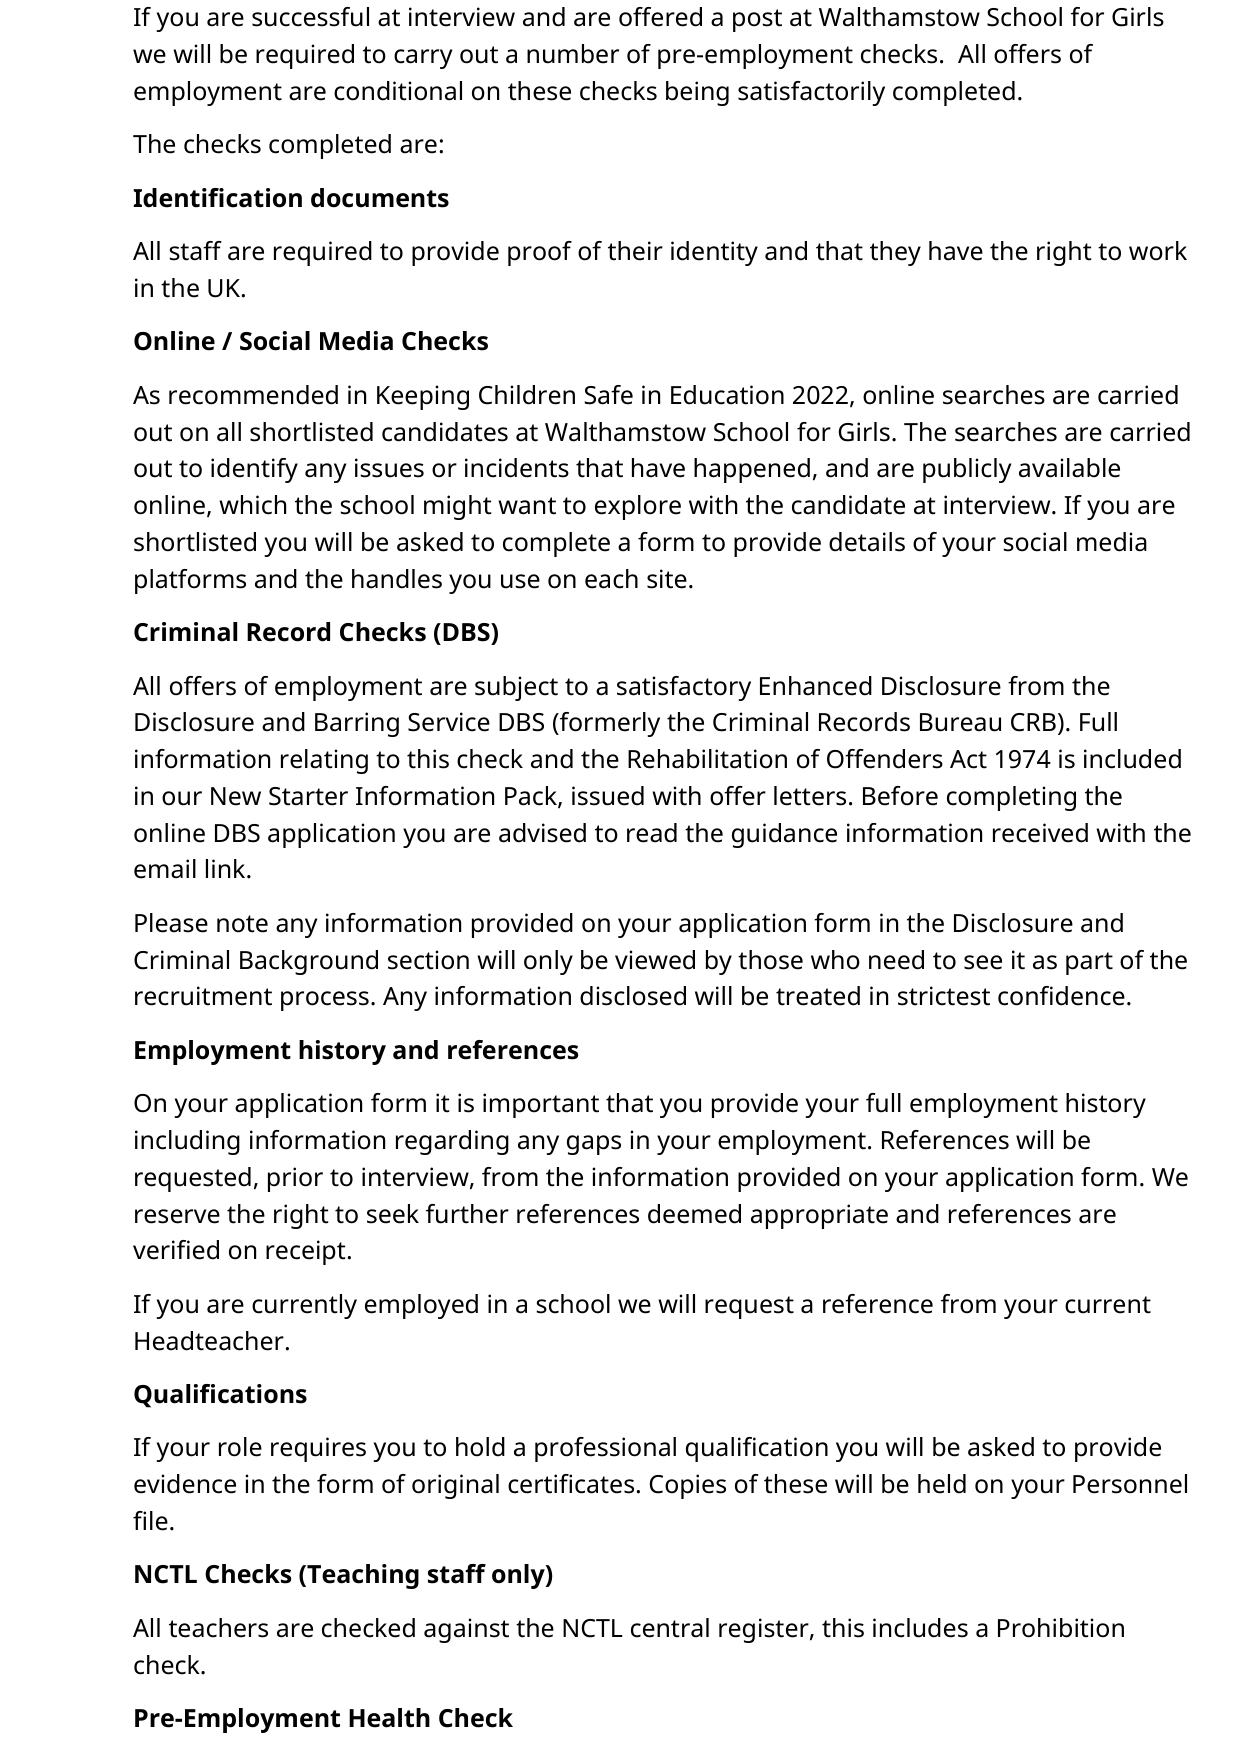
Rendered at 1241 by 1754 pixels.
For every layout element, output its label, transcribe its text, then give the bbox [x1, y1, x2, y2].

text If you are successful at interview and are offered a post at Walthamstow School for Girls we will be required to carry out a number of pre-employment checks. All offers of employment are conditional on these checks being satisfactorily completed. [133, 0, 1196, 108]
text Online / Social Media Checks [133, 324, 1196, 358]
text NCTL Checks (Teaching staff only) [133, 1557, 1196, 1591]
text As recommended in Keeping Children Safe in Education 2022, online searches are carried out on all shortlisted candidates at Walthamstow School for Girls. The searches are carried out to identify any issues or incidents that have happened, and are publicly available online, which the school might want to explore with the candidate at interview. If you are shortlisted you will be asked to complete a form to provide details of your social media platforms and the handles you use on each site. [133, 377, 1196, 595]
text Employment history and references [133, 1032, 1196, 1067]
text All offers of employment are subject to a satisfactory Enhanced Disclosure from the Disclosure and Barring Service DBS (formerly the Criminal Records Bureau CRB). Full information relating to this check and the Rehabilitation of Offenders Act 1974 is included in our New Starter Information Pack, issued with offer letters. Before completing the online DBS application you are advised to read the guidance information received with the email link. [133, 668, 1196, 886]
text If your role requires you to hold a professional qualification you will be asked to provide evidence in the form of original certificates. Copies of these will be held on your Personnel file. [133, 1430, 1196, 1538]
text The checks completed are: [133, 127, 1196, 161]
text Qualifications [133, 1377, 1196, 1411]
text Criminal Record Checks (DBS) [133, 615, 1196, 649]
text Identification documents [133, 180, 1196, 214]
text Please note any information provided on your application form in the Disclosure and Criminal Background section will only be viewed by those who need to see it as part of the recruitment process. Any information disclosed will be treated in strictest confidence. [133, 906, 1196, 1013]
text Pre-Employment Health Check [133, 1701, 1196, 1735]
text If you are currently employed in a school we will request a reference from your current Headteacher. [133, 1286, 1196, 1357]
text All teachers are checked against the NCTL central register, this includes a Prohibition check. [133, 1611, 1196, 1681]
text All staff are required to provide proof of their identity and that they have the right to work in the UK. [133, 234, 1196, 305]
text On your application form it is important that you provide your full employment history including information regarding any gaps in your employment. References will be requested, prior to interview, from the information provided on your application form. We reserve the right to seek further references deemed appropriate and references are verified on receipt. [133, 1086, 1196, 1267]
